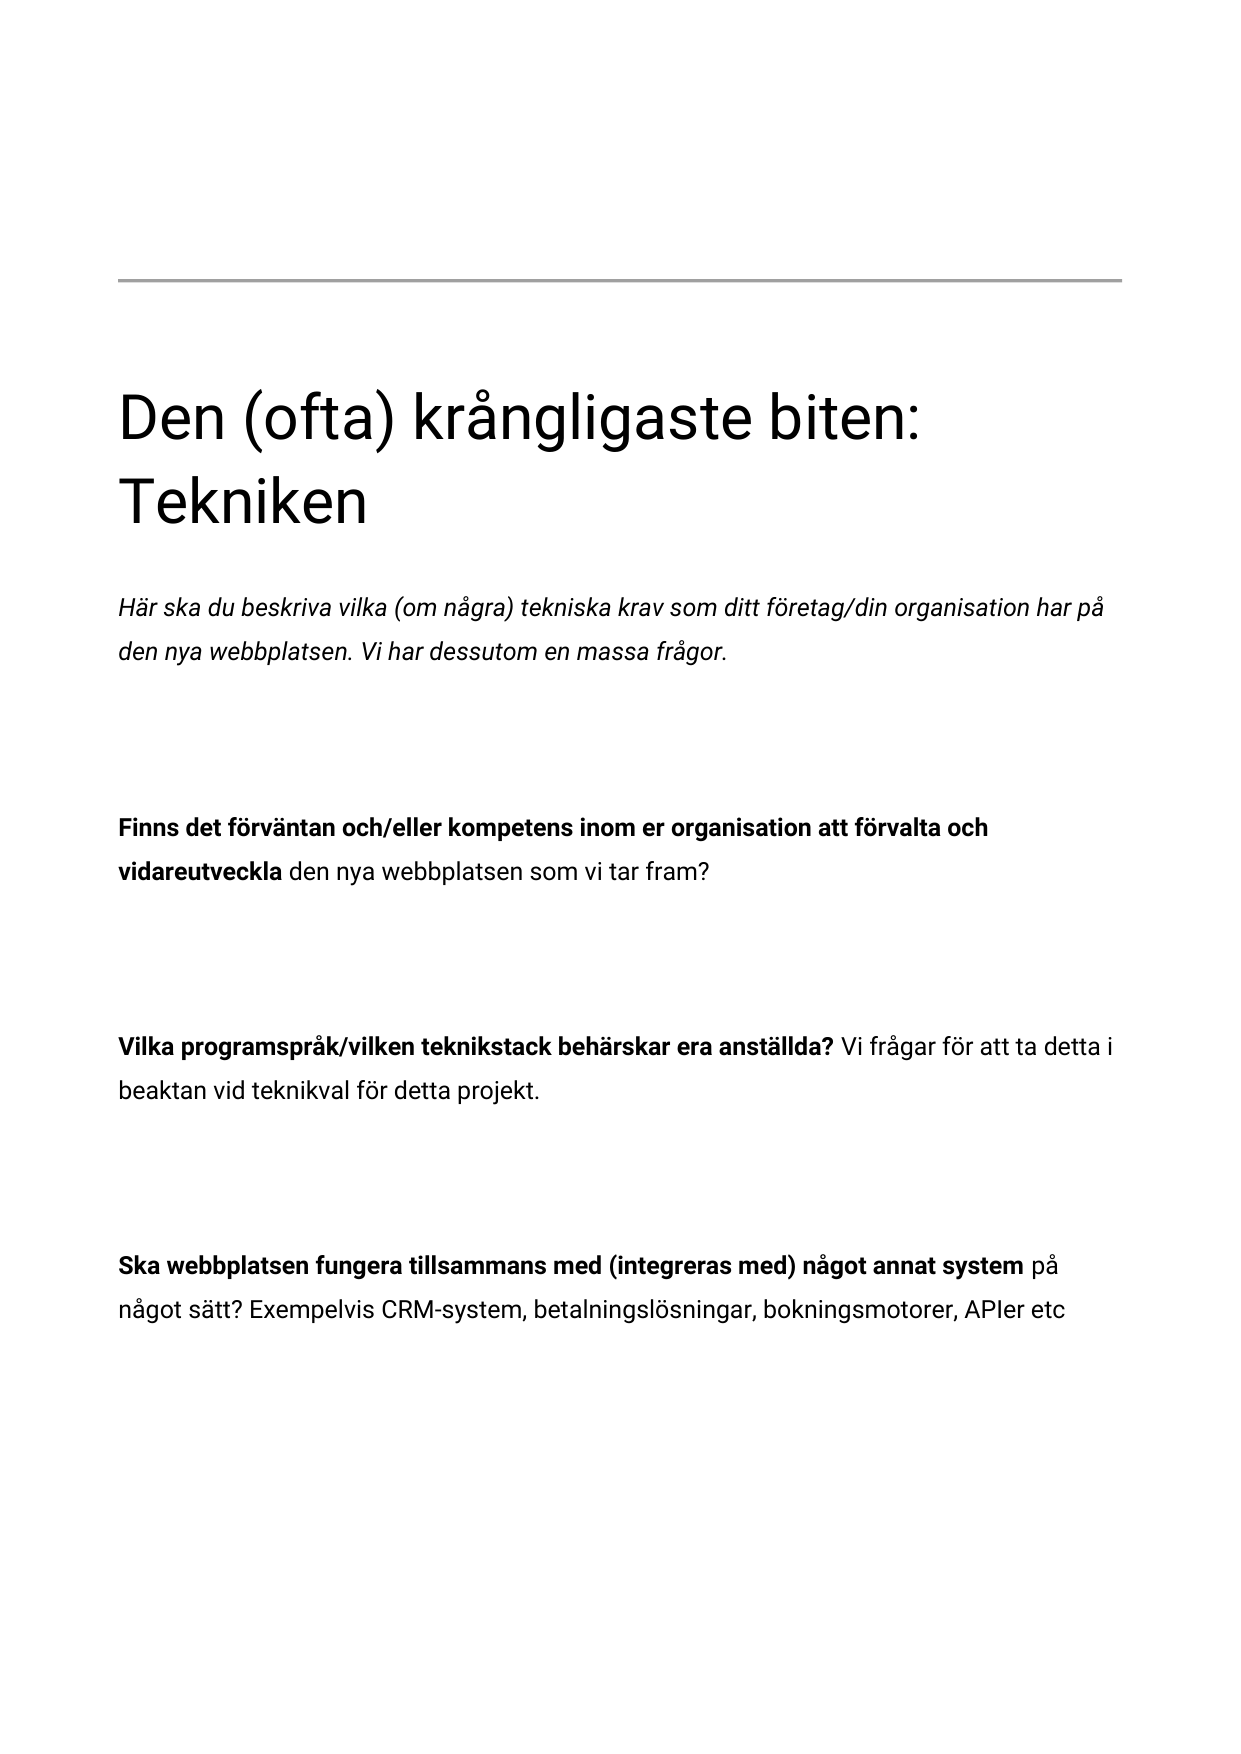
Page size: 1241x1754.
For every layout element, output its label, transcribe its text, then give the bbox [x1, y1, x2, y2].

text Vilka programspråk/vilken teknikstack behärskar era anställda? Vi frågar för att ta detta i beaktan vid teknikval för detta projekt. [118, 1032, 1122, 1105]
text Ska webbplatsen fungera tillsammans med (integreras med) något annat system på något sätt? Exempelvis CRM-system, betalningslösningar, bokningsmotorer, APIer etc [118, 1251, 1122, 1324]
text Finns det förväntan och/eller kompetens inom er organisation att förvalta och vidareutveckla den nya webbplatsen som vi tar fram? [118, 813, 1122, 886]
subtitle Den (ofta) krångligaste biten: Tekniken [118, 381, 1122, 539]
text Här ska du beskriva vilka (om några) tekniska krav som ditt företag/din organisation har på den nya webbplatsen. Vi har dessutom en massa frågor. [118, 593, 1122, 667]
